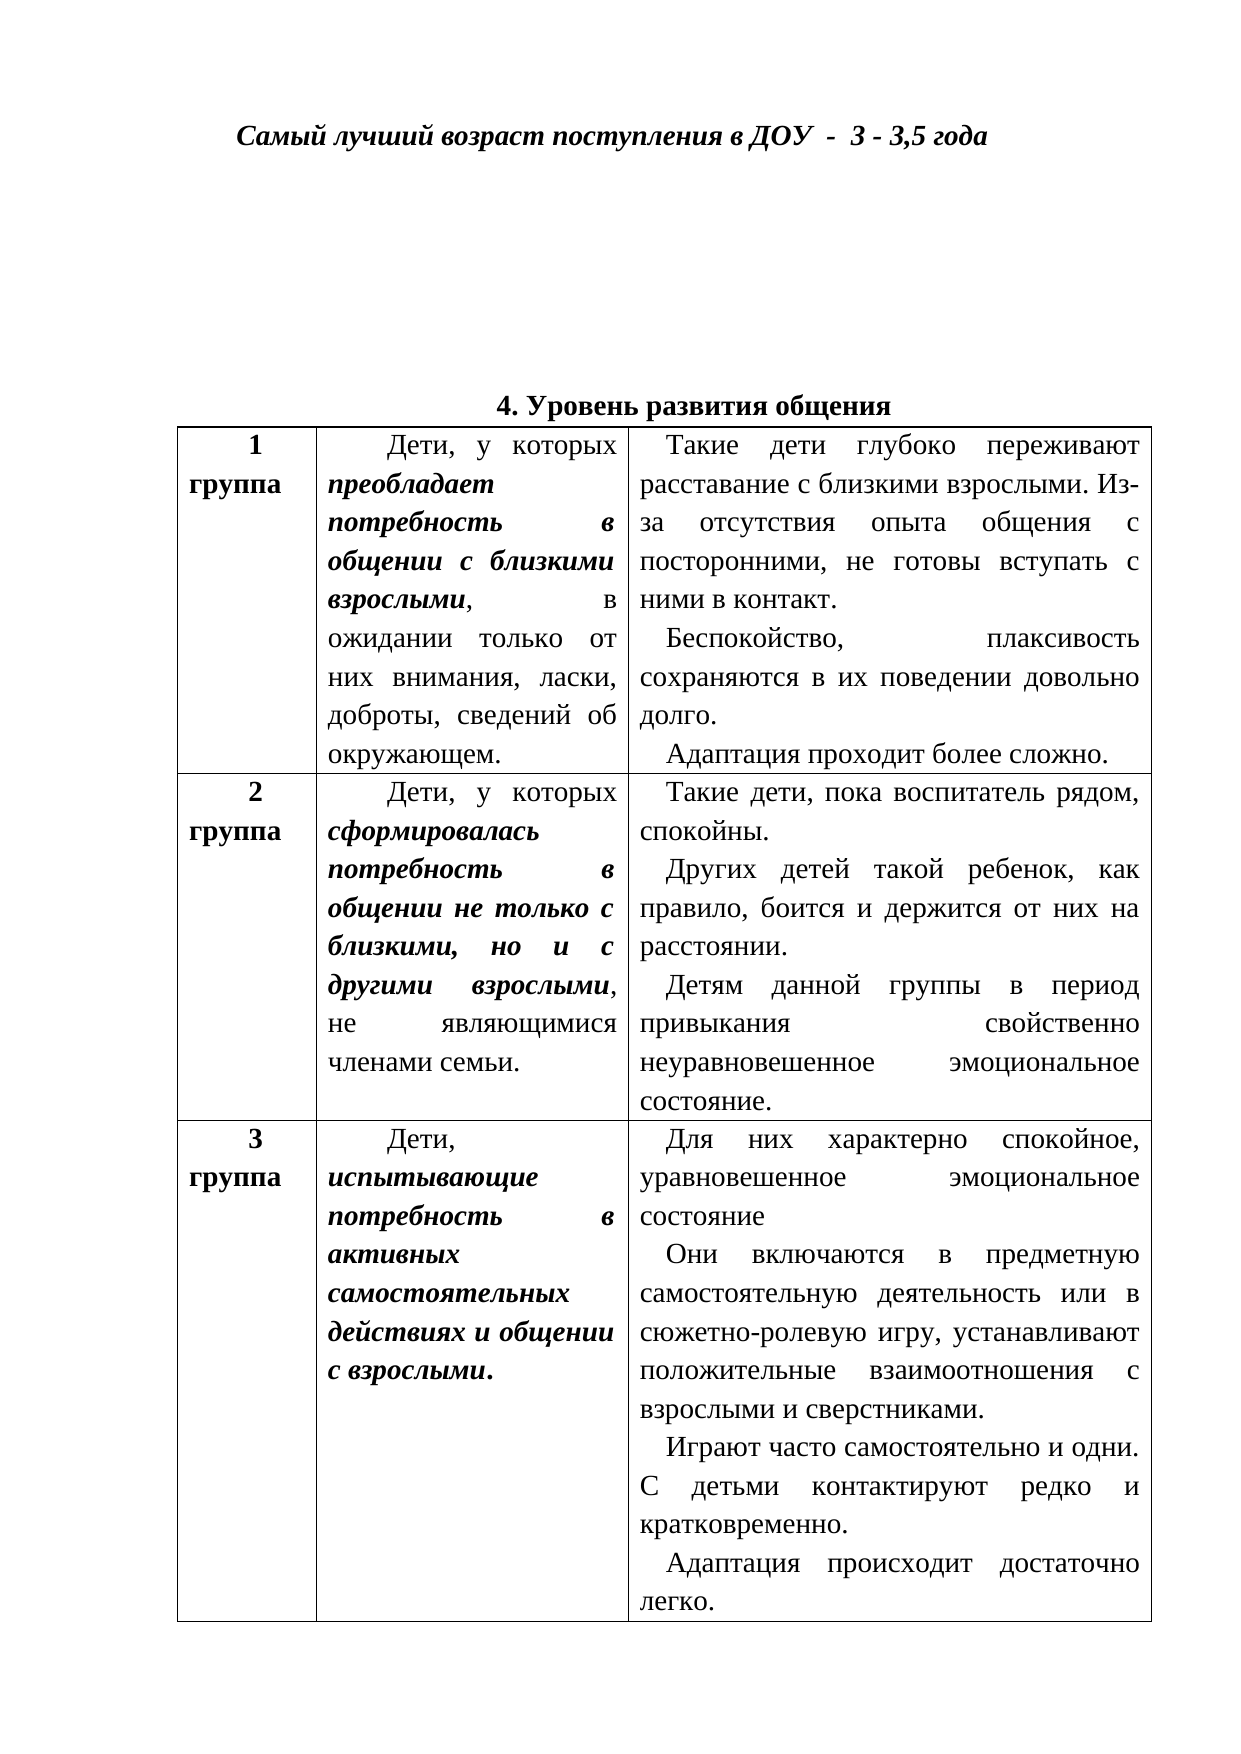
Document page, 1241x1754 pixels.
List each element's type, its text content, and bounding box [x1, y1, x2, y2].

table_cell 3 группа [178, 1121, 316, 1621]
table_cell Для них характерно спокойное, уравновешенное эмоциональное состояние Они включаются в предметную самостоятельную деятельность или в сюжетно-ролевую игру, устанавливают положительные взаимоотношения с взрослыми и сверстниками. Играют часто самостоятельно и одни. С детьми контактируют редко и кратковременно. Адаптация происходит достаточно легко. [629, 1121, 1151, 1621]
text Самый лучший возраст поступления в ДОУ - 3 - 3,5 года [177, 118, 1152, 152]
table_cell Дети, испытывающие потребность в активных самостоятельных действиях и общении с взрослыми. [317, 1121, 628, 1621]
table_header 1 группа [178, 428, 316, 773]
table_header Дети, у которых преобладает потребность в общении с близкими взрослыми, в ожидании только от них внимания, ласки, доброты, сведений об окружающем. [317, 428, 628, 773]
table_header Такие дети глубоко переживают расставание с близкими взрослыми. Из-за отсутствия опыта общения с посторонними, не готовы вступать с ними в контакт. Беспокойство, плаксивость сохраняются в их поведении довольно долго. Адаптация проходит более сложно. [629, 428, 1151, 773]
table_cell Дети, у которых сформировалась потребность в общении не только с близкими, но и с другими взрослыми, не являющимися членами семьи. [317, 774, 628, 1120]
text 4. Уровень развития общения [177, 388, 1152, 421]
table_cell Такие дети, пока воспитатель рядом, спокойны. Других детей такой ребенок, как правило, боится и держится от них на расстоянии. Детям данной группы в период привыкания свойственно неуравновешенное эмоциональное состояние. [629, 774, 1151, 1120]
table_cell 2 группа [178, 774, 316, 1120]
